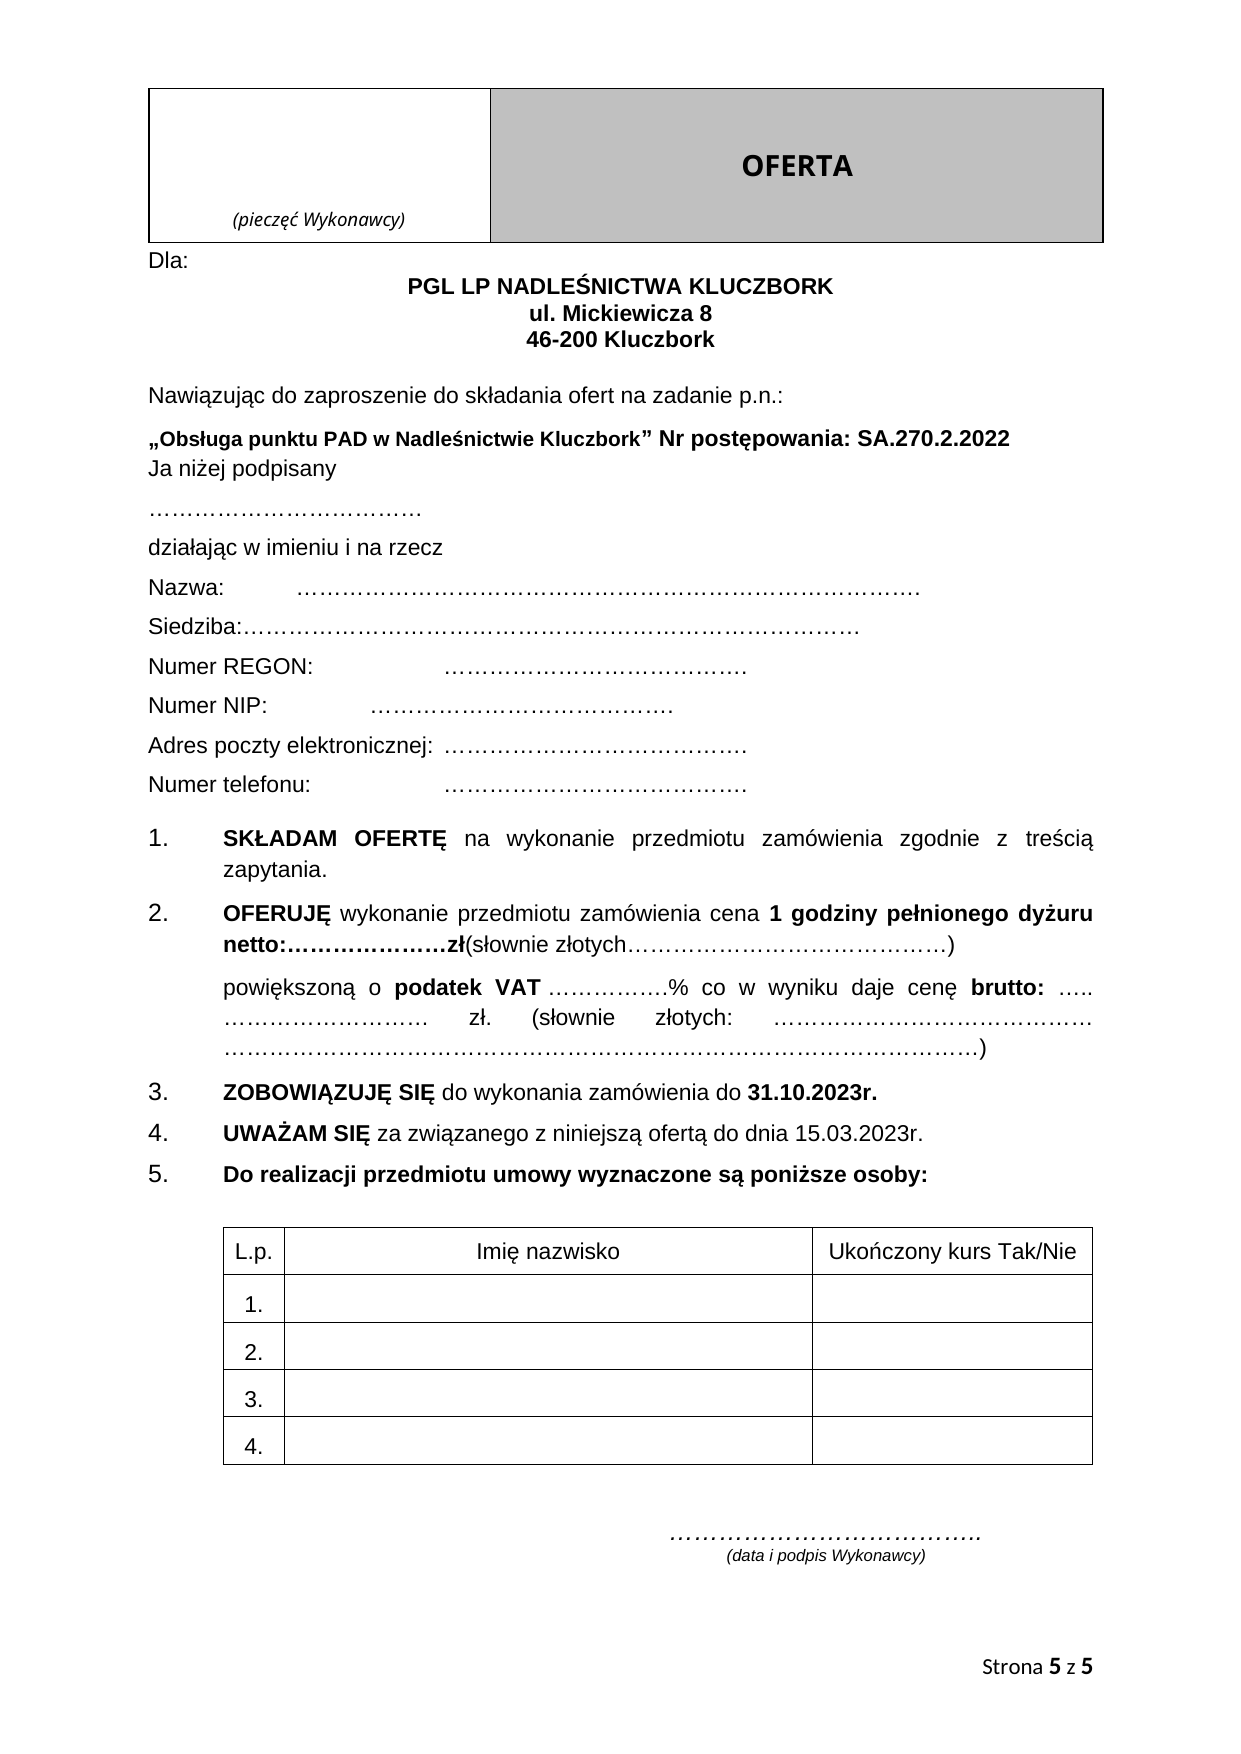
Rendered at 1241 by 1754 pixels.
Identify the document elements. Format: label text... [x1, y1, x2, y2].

text Adres poczty elektronicznej: …………………………………. [148, 732, 1093, 758]
table_cell [285, 1417, 812, 1463]
table_cell [813, 1370, 1092, 1416]
table_header L.p. [224, 1228, 284, 1274]
title PGL LP NADLEŚNICTWA KLUCZBORK [148, 273, 1093, 299]
text ……………………………….. [148, 1517, 1093, 1546]
table_header Imię nazwisko [285, 1228, 812, 1274]
text Numer NIP: …………………………………. [148, 692, 1093, 718]
list Do realizacji przedmiotu umowy wyznaczone są poniższe osoby: [148, 1159, 1093, 1188]
table_cell 4. [224, 1417, 284, 1463]
text Siedziba:……………………………………………………………………… [148, 613, 1093, 639]
table_cell [285, 1323, 812, 1369]
text Numer REGON: …………………………………. [148, 653, 1093, 679]
list SKŁADAM OFERTĘ na wykonanie przedmiotu zamówienia zgodnie z treścią zapytania. [148, 823, 1093, 882]
table_cell [813, 1323, 1092, 1369]
title 46-200 Kluczbork [148, 326, 1093, 352]
text (data i podpis Wykonawcy) [148, 1546, 1093, 1565]
text Ja niżej podpisany [148, 455, 1093, 482]
text powiększoną o podatek VAT …………….% co w wyniku daje cenę brutto: …..……………………… zł. (słownie złotych: …………………………………… ………………………………………………………………………………………) [223, 974, 1093, 1061]
text Nawiązując do zaproszenie do składania ofert na zadanie p.n.: [148, 382, 1138, 409]
table_cell [813, 1417, 1092, 1463]
list OFERUJĘ wykonanie przedmiotu zamówienia cena 1 godziny pełnionego dyżuru netto:…………………zł(słownie złotych……………………………………) [148, 898, 1093, 957]
title ul. Mickiewicza 8 [148, 299, 1093, 326]
text Nazwa: ………………………………………………………………………. [148, 574, 1093, 600]
list UWAŻAM SIĘ za związanego z niniejszą ofertą do dnia 15.03.2023r. [148, 1118, 1093, 1147]
list ZOBOWIĄZUJĘ SIĘ do wykonania zamówienia do 31.10.2023r. [148, 1077, 1093, 1106]
table_cell [285, 1370, 812, 1416]
text działając w imieniu i na rzecz [148, 534, 1093, 561]
table_cell 1. [224, 1275, 284, 1322]
text ……………………………… [148, 495, 1093, 521]
table_cell 3. [224, 1370, 284, 1416]
text Numer telefonu: …………………………………. [148, 771, 1093, 797]
table_cell [813, 1275, 1092, 1322]
text „Obsługa punktu PAD w Nadleśnictwie Kluczbork” Nr postępowania: SA.270.2.2022 [148, 425, 1093, 451]
text Dla: [148, 243, 1093, 273]
table_header Ukończony kurs Tak/Nie [813, 1228, 1092, 1274]
table_cell [285, 1275, 812, 1322]
table_cell 2. [224, 1323, 284, 1369]
